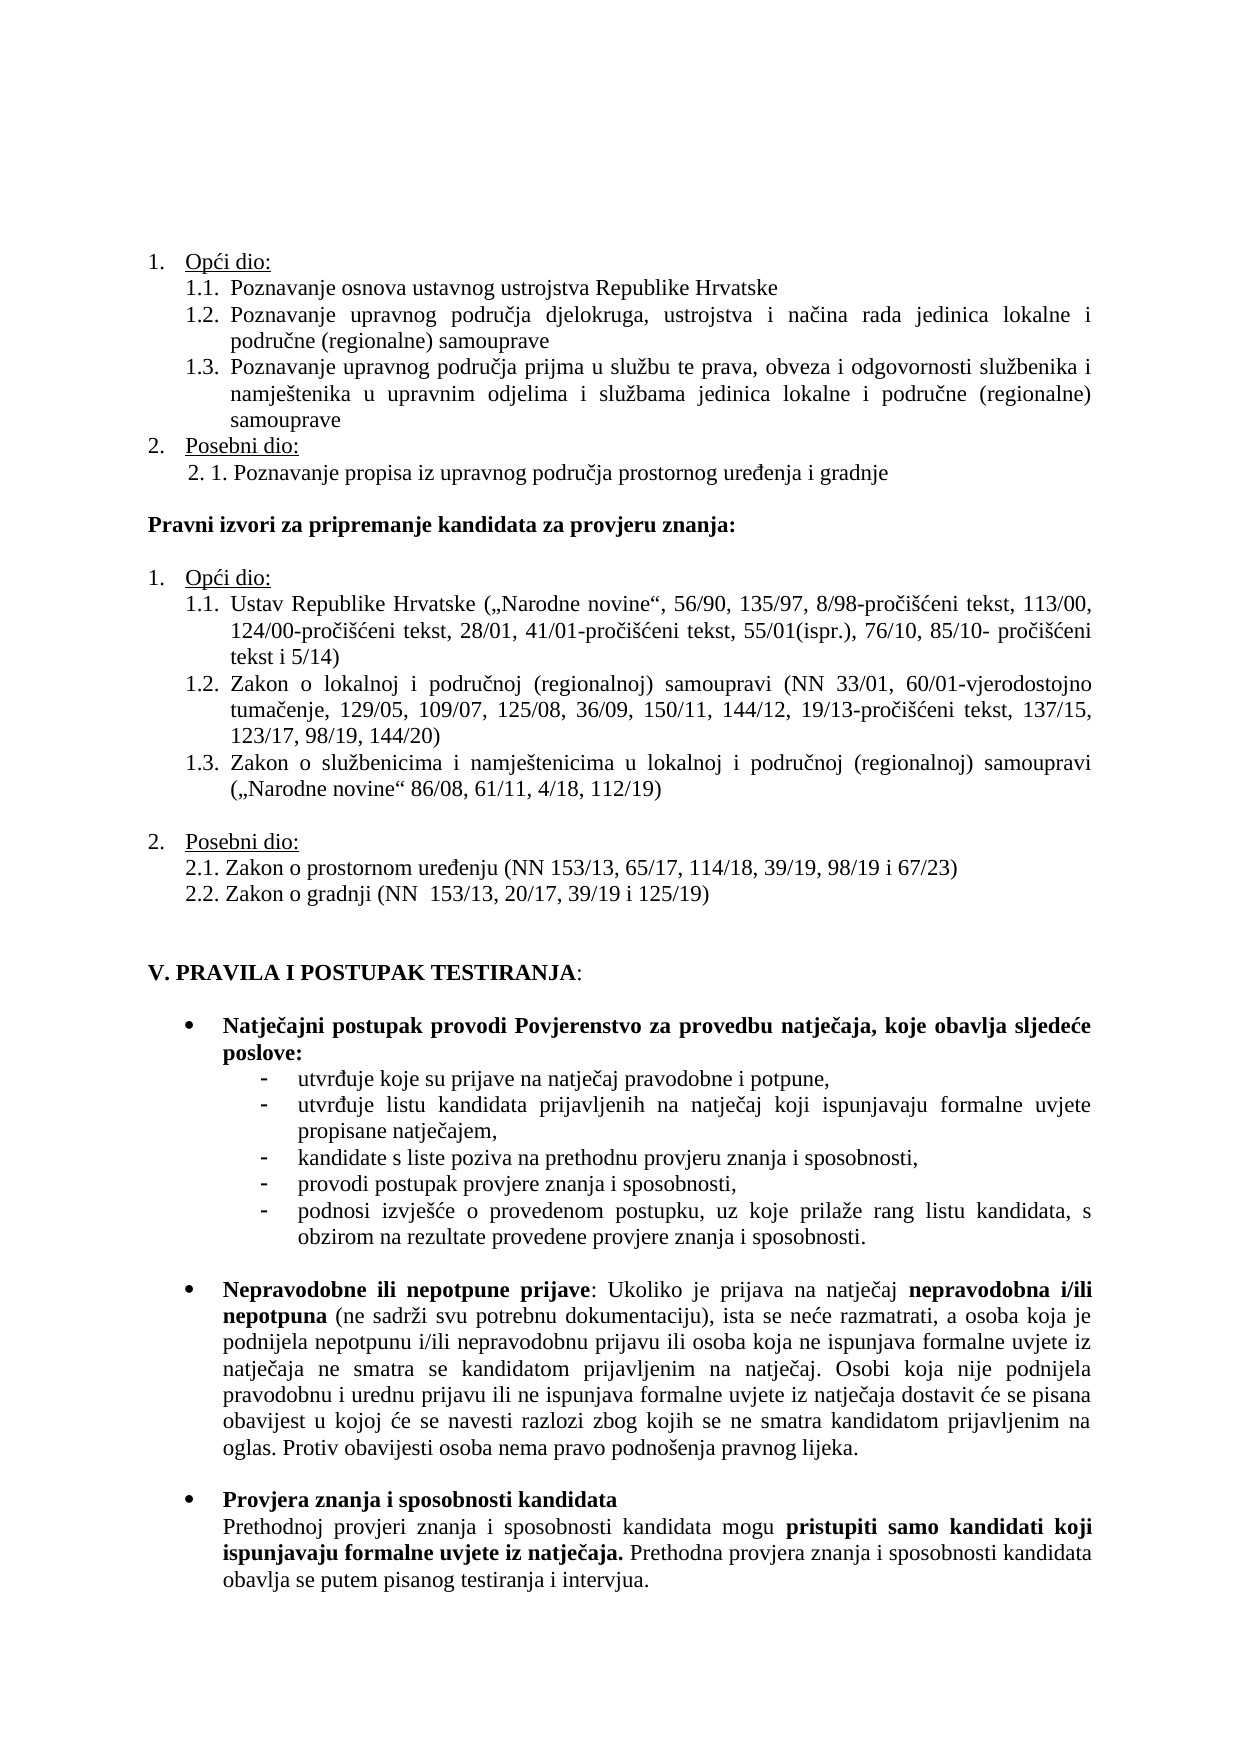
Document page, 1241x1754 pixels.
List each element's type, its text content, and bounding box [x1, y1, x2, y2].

text V. PRAVILA I POSTUPAK TESTIRANJA: [148, 959, 1093, 986]
list podnosi izvješće o provedenom postupku, uz koje prilaže rang listu kandidata, s obzirom na rezultate provedene provjere znanja i sposobnosti. [260, 1197, 1093, 1249]
list Opći dio: [148, 564, 1093, 591]
list Provjera znanja i sposobnosti kandidata [185, 1487, 1093, 1513]
list provodi postupak provjere znanja i sposobnosti, [260, 1170, 1093, 1197]
text 2.1. Zakon o prostornom uređenju (NN 153/13, 65/17, 114/18, 39/19, 98/19 i 67/23) [185, 854, 1093, 880]
list Posebni dio: [148, 432, 1093, 459]
text 2. 1. Poznavanje propisa iz upravnog područja prostornog uređenja i gradnje [148, 459, 1093, 485]
list kandidate s liste poziva na prethodnu provjeru znanja i sposobnosti, [260, 1144, 1093, 1170]
list Poznavanje upravnog područja djelokruga, ustrojstva i načina rada jedinica lokalne i područne (regionalne) samouprave [185, 301, 1093, 353]
list Zakon o lokalnoj i područnoj (regionalnoj) samoupravi (NN 33/01, 60/01-vjerodostojno tumačenje, 129/05, 109/07, 125/08, 36/09, 150/11, 144/12, 19/13-pročišćeni tekst, 137/15, 123/17, 98/19, 144/20) [185, 669, 1093, 749]
list Opći dio: [148, 248, 1093, 274]
text Pravni izvori za pripremanje kandidata za provjeru znanja: [148, 511, 1093, 538]
list Poznavanje osnova ustavnog ustrojstva Republike Hrvatske [185, 274, 1093, 301]
text 2.2. Zakon o gradnji (NN 153/13, 20/17, 39/19 i 125/19) [185, 880, 1093, 907]
list Poznavanje upravnog područja prijma u službu te prava, obveza i odgovornosti službenika i namještenika u upravnim odjelima i službama jedinica lokalne i područne (regionalne) samouprave [185, 353, 1093, 432]
list Natječajni postupak provodi Povjerenstvo za provedbu natječaja, koje obavlja sljedeće poslove: [185, 1012, 1093, 1065]
list Zakon o službenicima i namještenicima u lokalnoj i područnoj (regionalnoj) samoupravi („Narodne novine“ 86/08, 61/11, 4/18, 112/19) [185, 749, 1093, 801]
list Posebni dio: [148, 828, 1093, 854]
list utvrđuje listu kandidata prijavljenih na natječaj koji ispunjavaju formalne uvjete propisane natječajem, [260, 1091, 1093, 1144]
list Ustav Republike Hrvatske („Narodne novine“, 56/90, 135/97, 8/98-pročišćeni tekst, 113/00, 124/00-pročišćeni tekst, 28/01, 41/01-pročišćeni tekst, 55/01(ispr.), 76/10, 85/10- pročišćeni tekst i 5/14) [185, 591, 1093, 669]
text Prethodnoj provjeri znanja i sposobnosti kandidata mogu pristupiti samo kandidati koji ispunjavaju formalne uvjete iz natječaja. Prethodna provjera znanja i sposobnosti kandidata obavlja se putem pisanog testiranja i intervjua. [223, 1513, 1093, 1592]
list Nepravodobne ili nepotpune prijave: Ukoliko je prijava na natječaj nepravodobna i/ili nepotpuna (ne sadrži svu potrebnu dokumentaciju), ista se neće razmatrati, a osoba koja je podnijela nepotpunu i/ili nepravodobnu prijavu ili osoba koja ne ispunjava formalne uvjete iz natječaja ne smatra se kandidatom prijavljenim na natječaj. Osobi koja nije podnijela pravodobnu i urednu prijavu ili ne ispunjava formalne uvjete iz natječaja dostavit će se pisana obavijest u kojoj će se navesti razlozi zbog kojih se ne smatra kandidatom prijavljenim na oglas. Protiv obavijesti osoba nema pravo podnošenja pravnog lijeka. [185, 1276, 1093, 1460]
list utvrđuje koje su prijave na natječaj pravodobne i potpune, [260, 1065, 1093, 1091]
